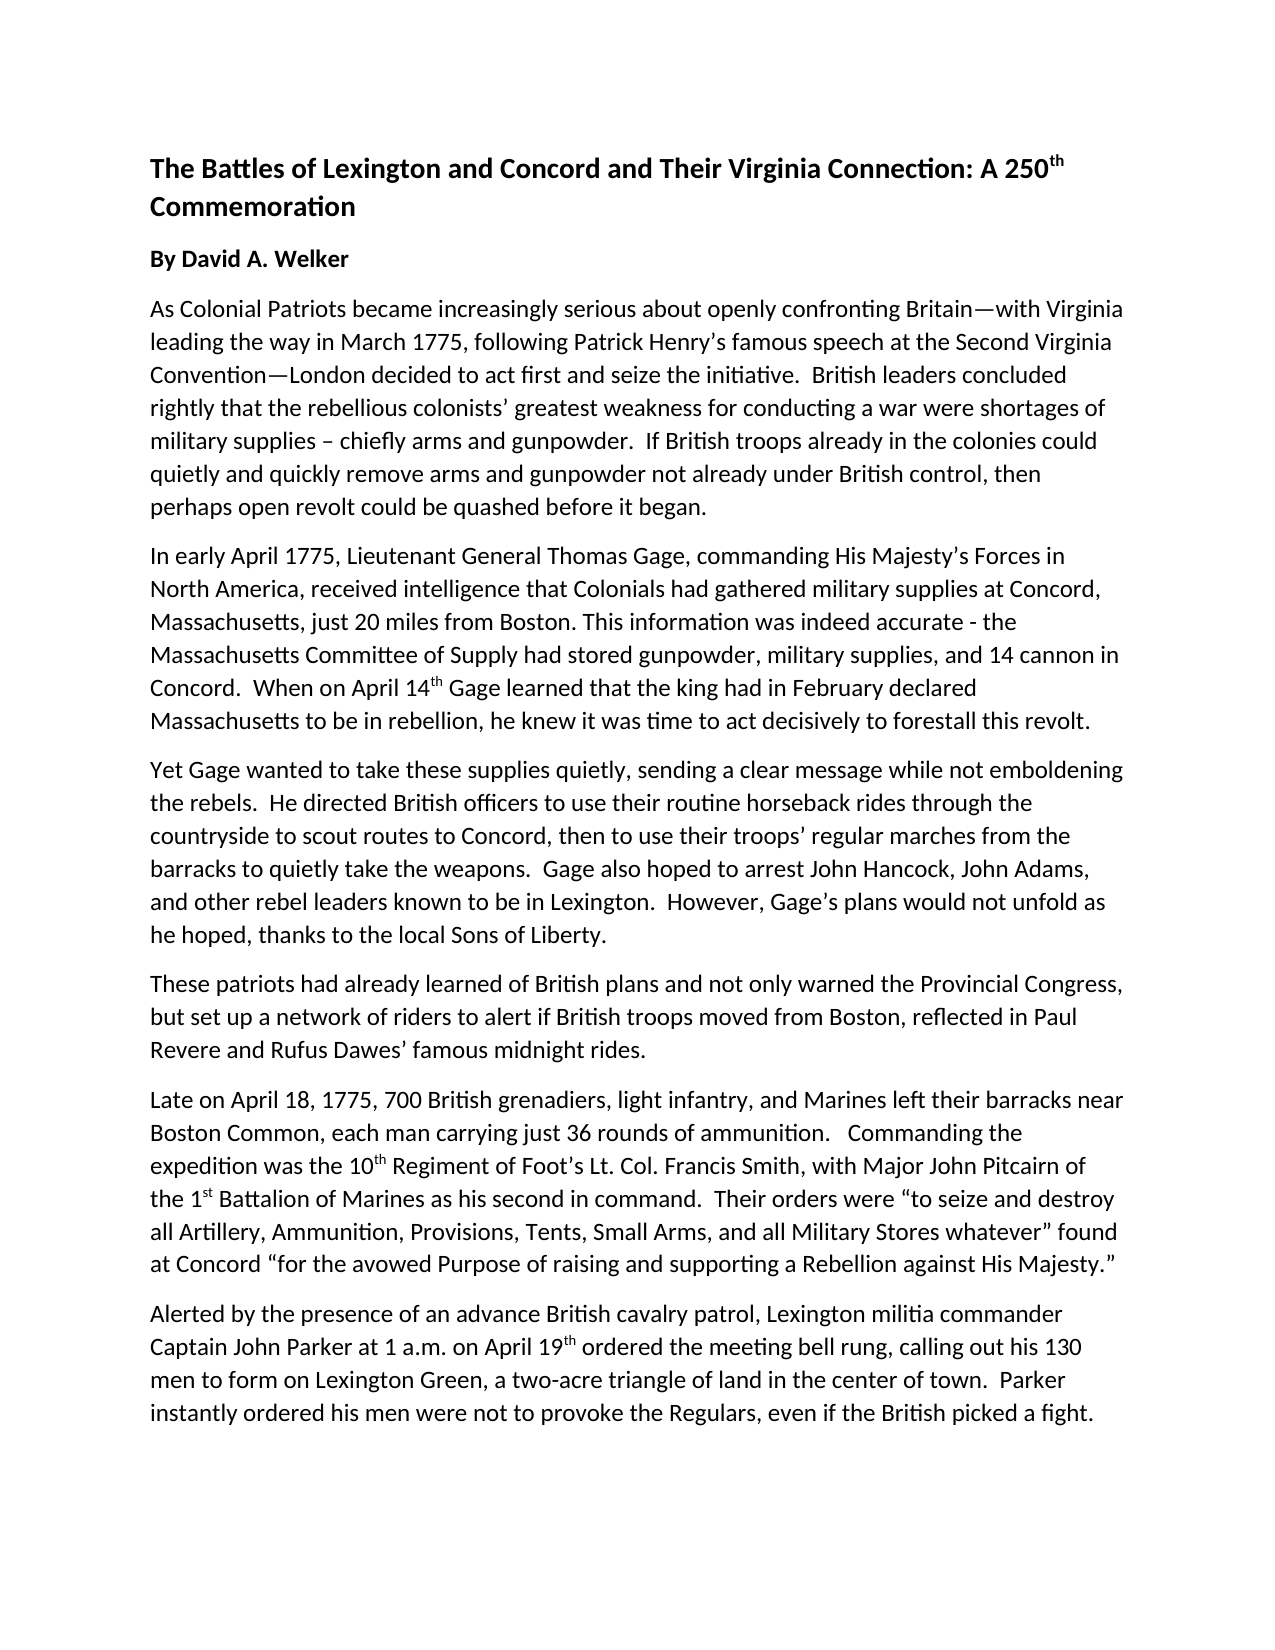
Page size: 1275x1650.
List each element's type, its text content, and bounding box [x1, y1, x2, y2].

text As Colonial Patriots became increasingly serious about openly confronting Britain—with Virginia leading the way in March 1775, following Patrick Henry’s famous speech at the Second Virginia Convention—London decided to act first and seize the initiative. British leaders concluded rightly that the rebellious colonists’ greatest weakness for conducting a war were shortages of military supplies – chiefly arms and gunpowder. If British troops already in the colonies could quietly and quickly remove arms and gunpowder not already under British control, then perhaps open revolt could be quashed before it began. [150, 293, 1125, 521]
text Alerted by the presence of an advance British cavalry patrol, Lexington militia commander Captain John Parker at 1 a.m. on April 19th ordered the meeting bell rung, calling out his 130 men to form on Lexington Green, a two-acre triangle of land in the center of town. Parker instantly ordered his men were not to provoke the Regulars, even if the British picked a fight. [150, 1298, 1125, 1427]
text These patriots had already learned of British plans and not only warned the Provincial Congress, but set up a network of riders to alert if British troops moved from Boston, reflected in Paul Revere and Rufus Dawes’ famous midnight rides. [150, 968, 1125, 1065]
text By David A. Welker [150, 243, 1125, 274]
text Yet Gage wanted to take these supplies quietly, sending a clear message while not emboldening the rebels. He directed British officers to use their routine horseback rides through the countryside to scout routes to Concord, then to use their troops’ regular marches from the barracks to quietly take the weapons. Gage also hoped to arrest John Hancock, John Adams, and other rebel leaders known to be in Lexington. However, Gage’s plans would not unfold as he hoped, thanks to the local Sons of Liberty. [150, 754, 1125, 949]
text The Battles of Lexington and Concord and Their Virginia Connection: A 250th Commemoration [150, 150, 1125, 224]
text Late on April 18, 1775, 700 British grenadiers, light infantry, and Marines left their barracks near Boston Common, each man carrying just 36 rounds of ammunition. Commanding the expedition was the 10th Regiment of Foot’s Lt. Col. Francis Smith, with Major John Pitcairn of the 1st Battalion of Marines as his second in command. Their orders were “to seize and destroy all Artillery, Ammunition, Provisions, Tents, Small Arms, and all Military Stores whatever” found at Concord “for the avowed Purpose of raising and supporting a Rebellion against His Majesty.” [150, 1084, 1125, 1279]
text In early April 1775, Lieutenant General Thomas Gage, commanding His Majesty’s Forces in North America, received intelligence that Colonials had gathered military supplies at Concord, Massachusetts, just 20 miles from Boston. This information was indeed accurate - the Massachusetts Committee of Supply had stored gunpowder, military supplies, and 14 cannon in Concord. When on April 14th Gage learned that the king had in February declared Massachusetts to be in rebellion, he knew it was time to act decisively to forestall this revolt. [150, 540, 1125, 735]
